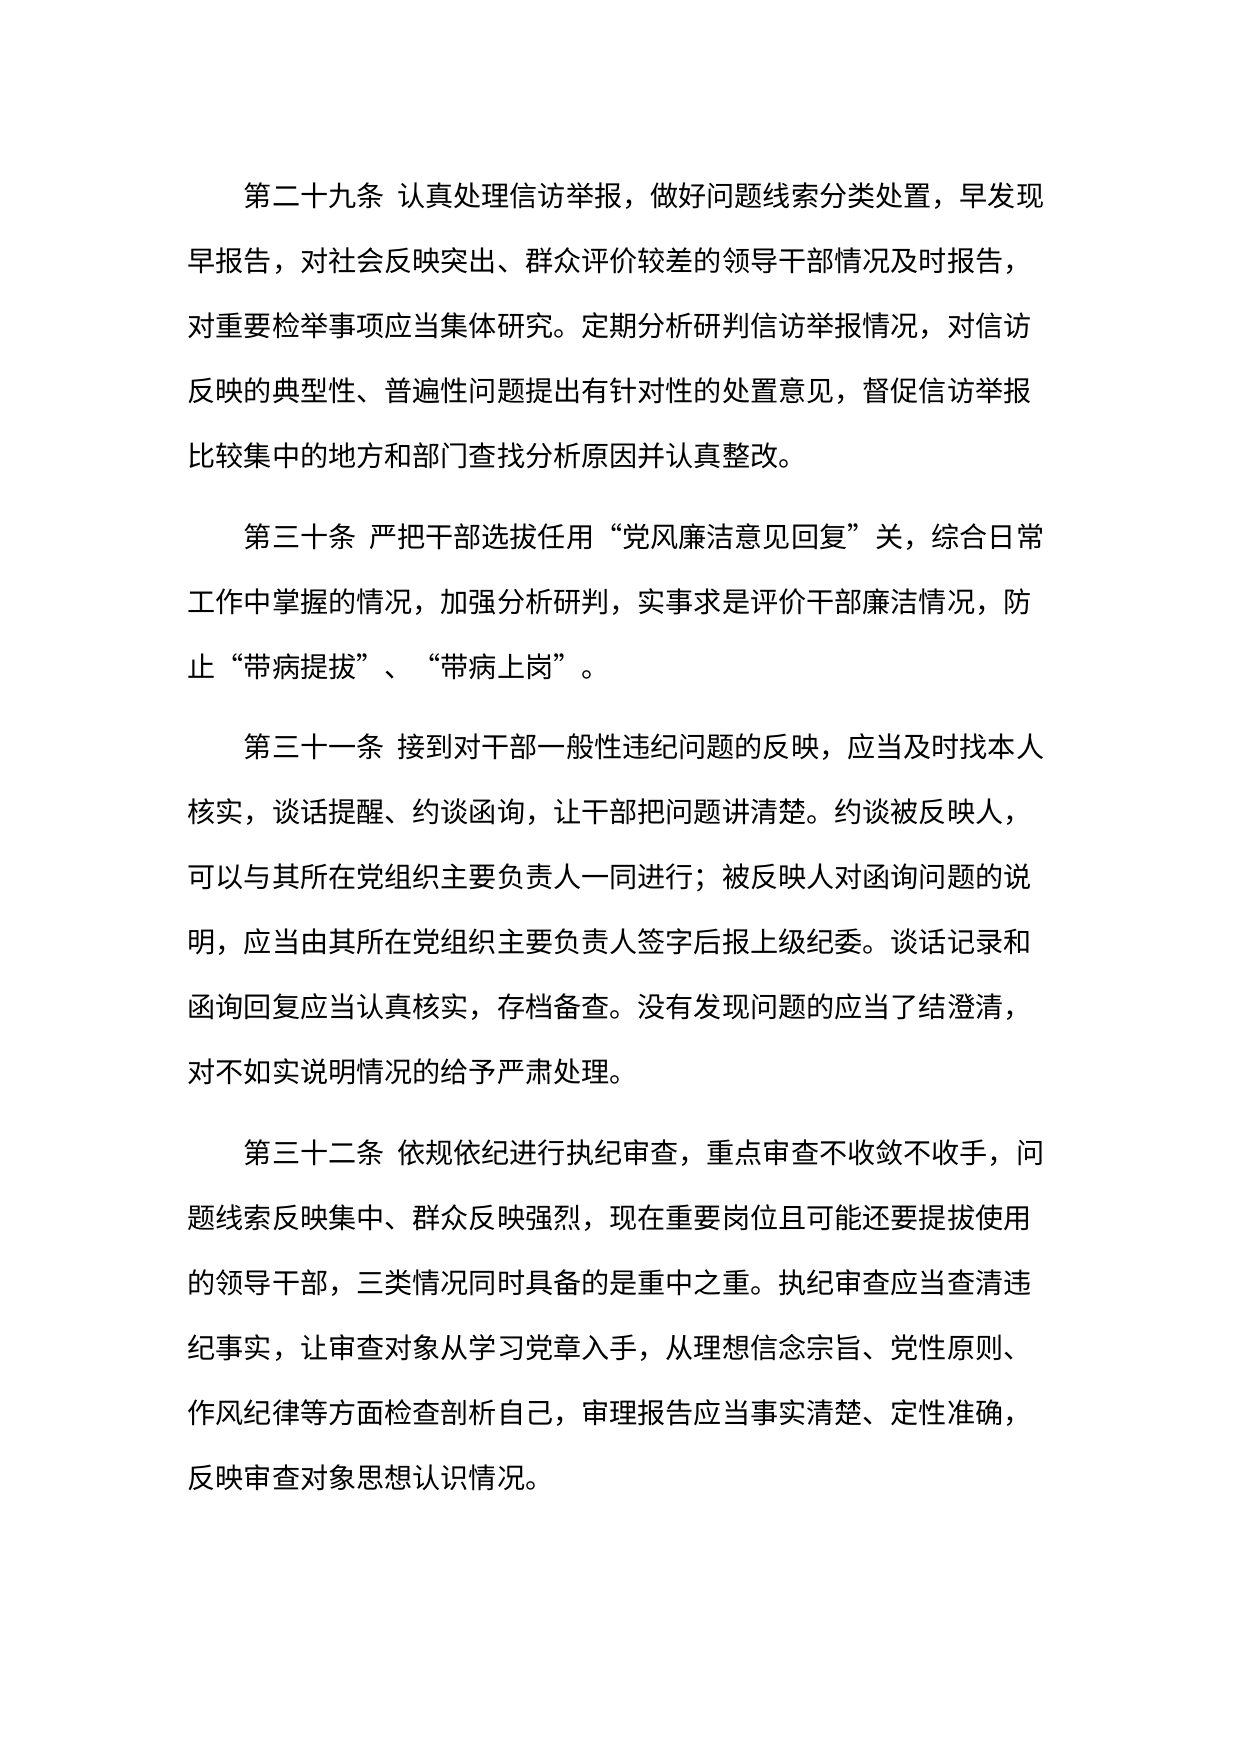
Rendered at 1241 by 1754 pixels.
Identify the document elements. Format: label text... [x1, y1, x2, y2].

text 第二十九条 认真处理信访举报，做好问题线索分类处置，早发现早报告，对社会反映突出、群众评价较差的领导干部情况及时报告，对重要检举事项应当集体研究。定期分析研判信访举报情况，对信访反映的典型性、普遍性问题提出有针对性的处置意见，督促信访举报比较集中的地方和部门查找分析原因并认真整改。 [187, 162, 1053, 487]
text 第三十一条 接到对干部一般性违纪问题的反映，应当及时找本人核实，谈话提醒、约谈函询，让干部把问题讲清楚。约谈被反映人，可以与其所在党组织主要负责人一同进行；被反映人对函询问题的说明，应当由其所在党组织主要负责人签字后报上级纪委。谈话记录和函询回复应当认真核实，存档备查。没有发现问题的应当了结澄清，对不如实说明情况的给予严肃处理。 [187, 713, 1053, 1103]
text 第三十二条 依规依纪进行执纪审查，重点审查不收敛不收手，问题线索反映集中、群众反映强烈，现在重要岗位且可能还要提拔使用的领导干部，三类情况同时具备的是重中之重。执纪审查应当查清违纪事实，让审查对象从学习党章入手，从理想信念宗旨、党性原则、作风纪律等方面检查剖析自己，审理报告应当事实清楚、定性准确，反映审查对象思想认识情况。 [187, 1119, 1053, 1509]
text 第三十条 严把干部选拔任用“党风廉洁意见回复”关，综合日常工作中掌握的情况，加强分析研判，实事求是评价干部廉洁情况，防止“带病提拔”、“带病上岗”。 [187, 503, 1053, 698]
